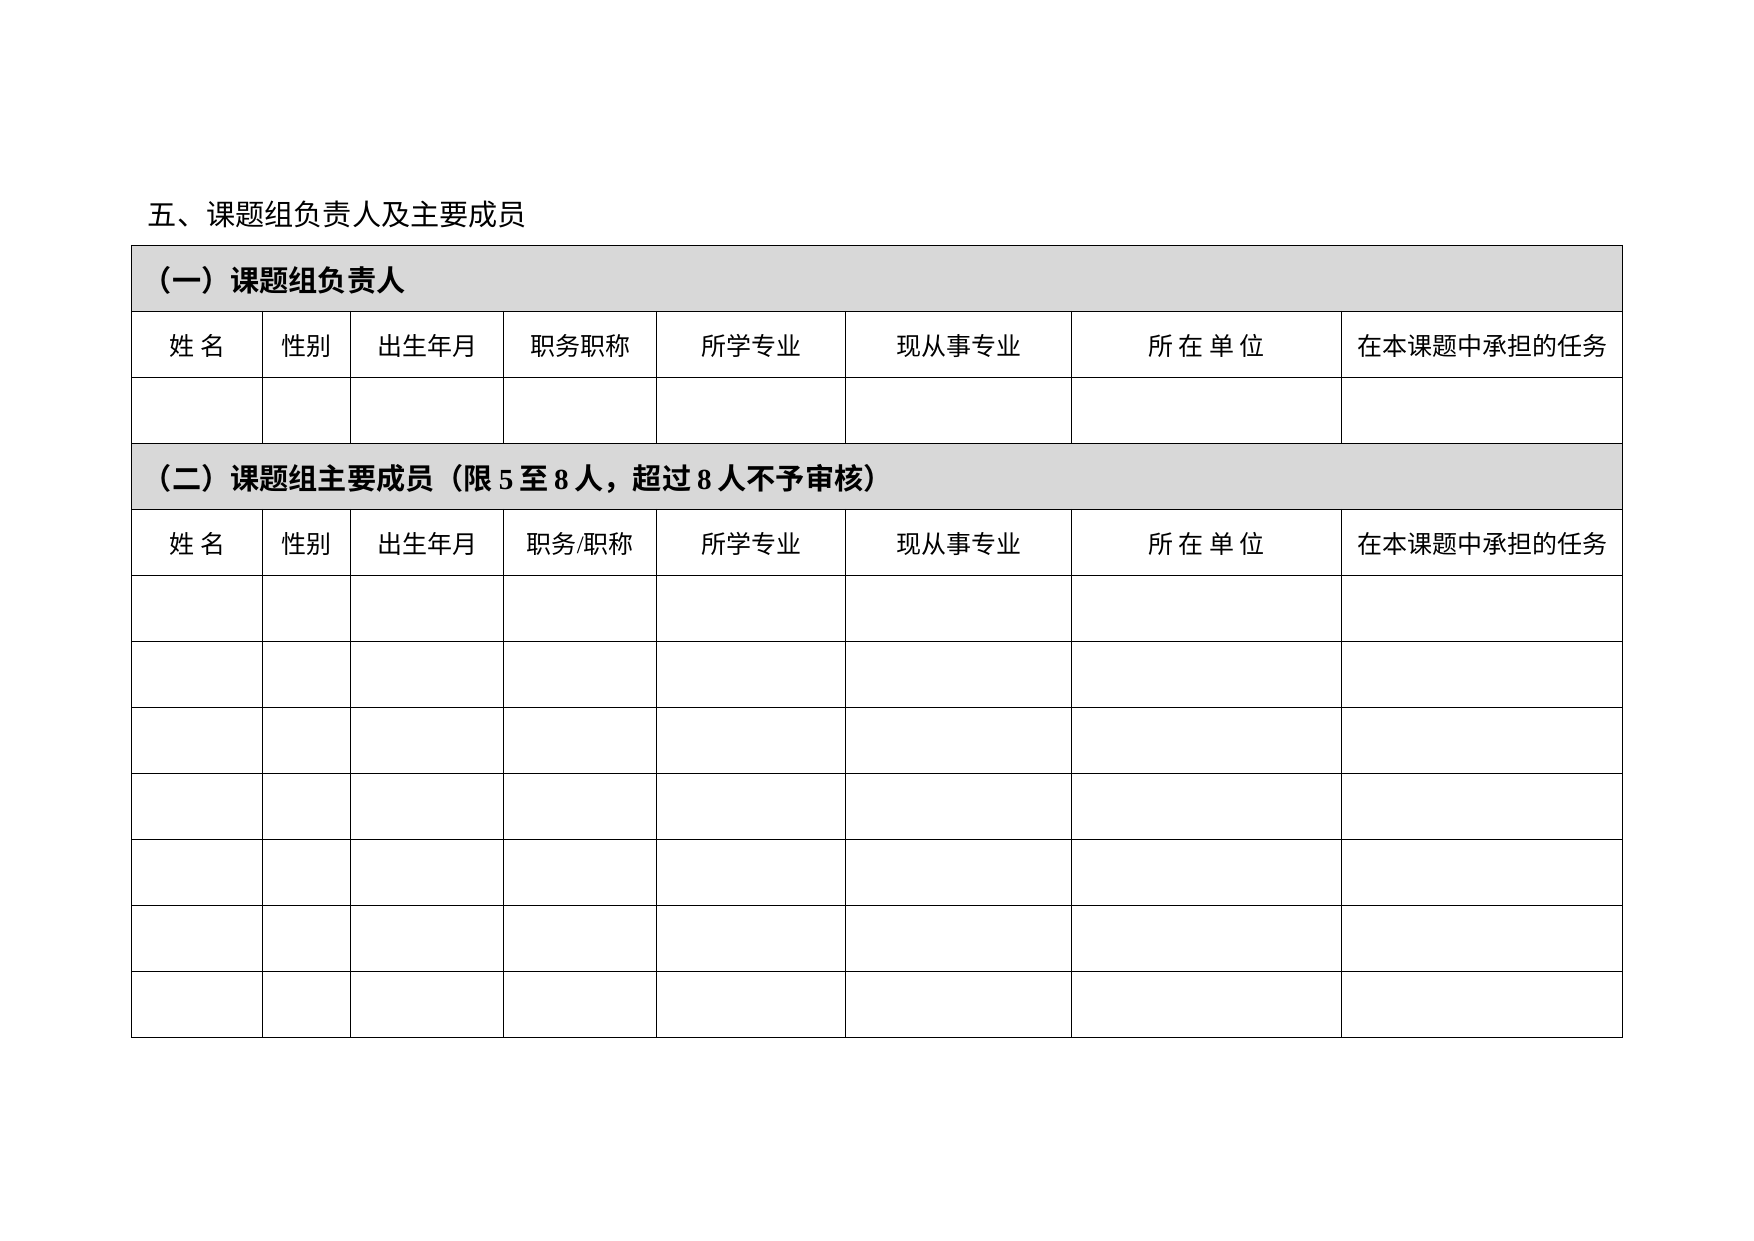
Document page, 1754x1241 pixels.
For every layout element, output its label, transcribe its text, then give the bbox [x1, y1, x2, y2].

table_cell [263, 642, 350, 707]
table_cell [657, 708, 845, 773]
table_cell 职务职称 [504, 312, 656, 377]
table_cell [846, 708, 1071, 773]
table_cell [657, 972, 845, 1037]
table_cell [351, 774, 503, 839]
table_cell [351, 840, 503, 905]
table_cell 所学专业 [657, 312, 845, 377]
table_cell 所学专业 [657, 510, 845, 575]
table_cell [351, 708, 503, 773]
table_cell [846, 378, 1071, 443]
table_cell [1342, 972, 1622, 1037]
table_cell [263, 708, 350, 773]
table_cell [504, 576, 656, 641]
table_cell [504, 774, 656, 839]
table_cell [132, 774, 262, 839]
table_cell [1342, 906, 1622, 971]
table_cell [263, 378, 350, 443]
table_cell [846, 906, 1071, 971]
table_cell [1072, 642, 1341, 707]
table_cell [132, 972, 262, 1037]
table_cell [1342, 840, 1622, 905]
table_cell [504, 708, 656, 773]
table_cell [351, 378, 503, 443]
table_cell 在本课题中承担的任务 [1342, 312, 1622, 377]
table_cell [1342, 774, 1622, 839]
table_cell [132, 906, 262, 971]
table_cell [263, 972, 350, 1037]
table_cell [132, 840, 262, 905]
table_cell 所 在 单 位 [1072, 510, 1341, 575]
table_cell [132, 642, 262, 707]
table_cell [1342, 642, 1622, 707]
table_cell 出生年月 [351, 312, 503, 377]
table_cell 在本课题中承担的任务 [1342, 510, 1622, 575]
table_cell 性别 [263, 312, 350, 377]
table_cell [657, 576, 845, 641]
table_cell 现从事专业 [846, 510, 1071, 575]
table_cell [657, 840, 845, 905]
table_cell 职务/职称 [504, 510, 656, 575]
table_cell [351, 576, 503, 641]
table_cell [846, 972, 1071, 1037]
table_cell [263, 840, 350, 905]
table_cell [657, 642, 845, 707]
table_cell [504, 378, 656, 443]
table_cell [846, 774, 1071, 839]
table_cell 出生年月 [351, 510, 503, 575]
table_cell [351, 642, 503, 707]
table_cell [351, 972, 503, 1037]
table_cell [132, 576, 262, 641]
table_cell （二）课题组主要成员（限5至8人，超过8人不予审核） [132, 444, 1622, 509]
table_cell [846, 642, 1071, 707]
table_cell 性别 [263, 510, 350, 575]
table_cell [846, 840, 1071, 905]
table_cell [657, 774, 845, 839]
table_cell [132, 378, 262, 443]
table_cell [1072, 906, 1341, 971]
table_cell [1072, 378, 1341, 443]
table_cell [1072, 774, 1341, 839]
table_cell 姓 名 [132, 510, 262, 575]
table_cell [263, 774, 350, 839]
table_cell [1072, 708, 1341, 773]
table_cell [504, 642, 656, 707]
table_cell 所 在 单 位 [1072, 312, 1341, 377]
table_cell [1072, 972, 1341, 1037]
table_header （一）课题组负责人 [132, 246, 1622, 311]
text 五、课题组负责人及主要成员 [148, 180, 1606, 245]
table_cell [1072, 576, 1341, 641]
table_cell [263, 906, 350, 971]
table_cell [351, 906, 503, 971]
table_cell [846, 576, 1071, 641]
table_cell [504, 840, 656, 905]
table_cell 现从事专业 [846, 312, 1071, 377]
table_cell [504, 906, 656, 971]
table_cell [1342, 708, 1622, 773]
table_cell [263, 576, 350, 641]
table_cell [1342, 576, 1622, 641]
table_cell [1072, 840, 1341, 905]
table_cell 姓 名 [132, 312, 262, 377]
table_cell [657, 378, 845, 443]
table_cell [657, 906, 845, 971]
table_cell [1342, 378, 1622, 443]
table_cell [132, 708, 262, 773]
table_cell [504, 972, 656, 1037]
